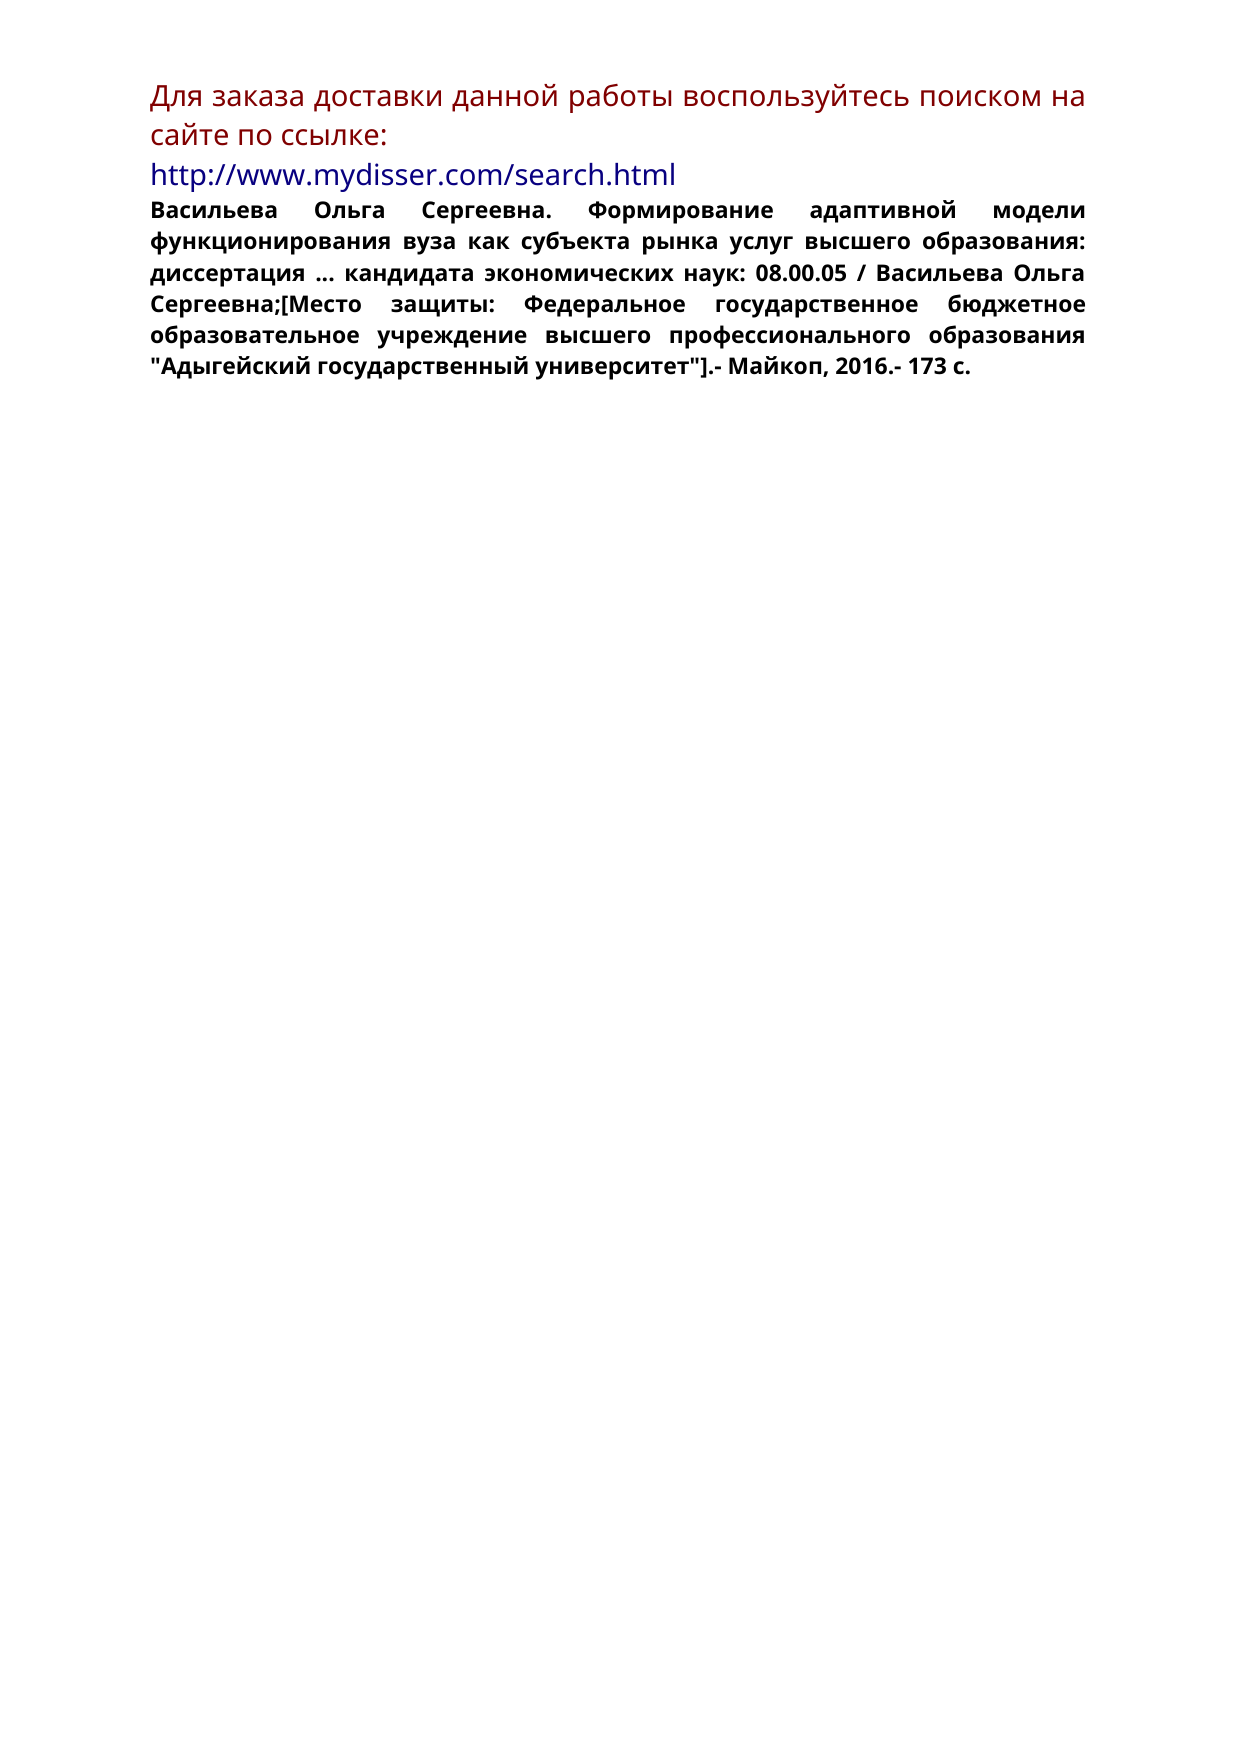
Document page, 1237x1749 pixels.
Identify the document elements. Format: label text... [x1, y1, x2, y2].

text Васильева Ольга Сергеевна. Формирование адаптивной модели функционирования вуза как субъекта рынка услуг высшего образования: диссертация ... кандидата экономических наук: 08.00.05 / Васильева Ольга Сергеевна;[Место защиты: Федеральное государственное бюджетное образовательное учреждение высшего профессионального образования "Адыгейский государственный университет"].- Майкоп, 2016.- 173 с. [150, 194, 1086, 382]
